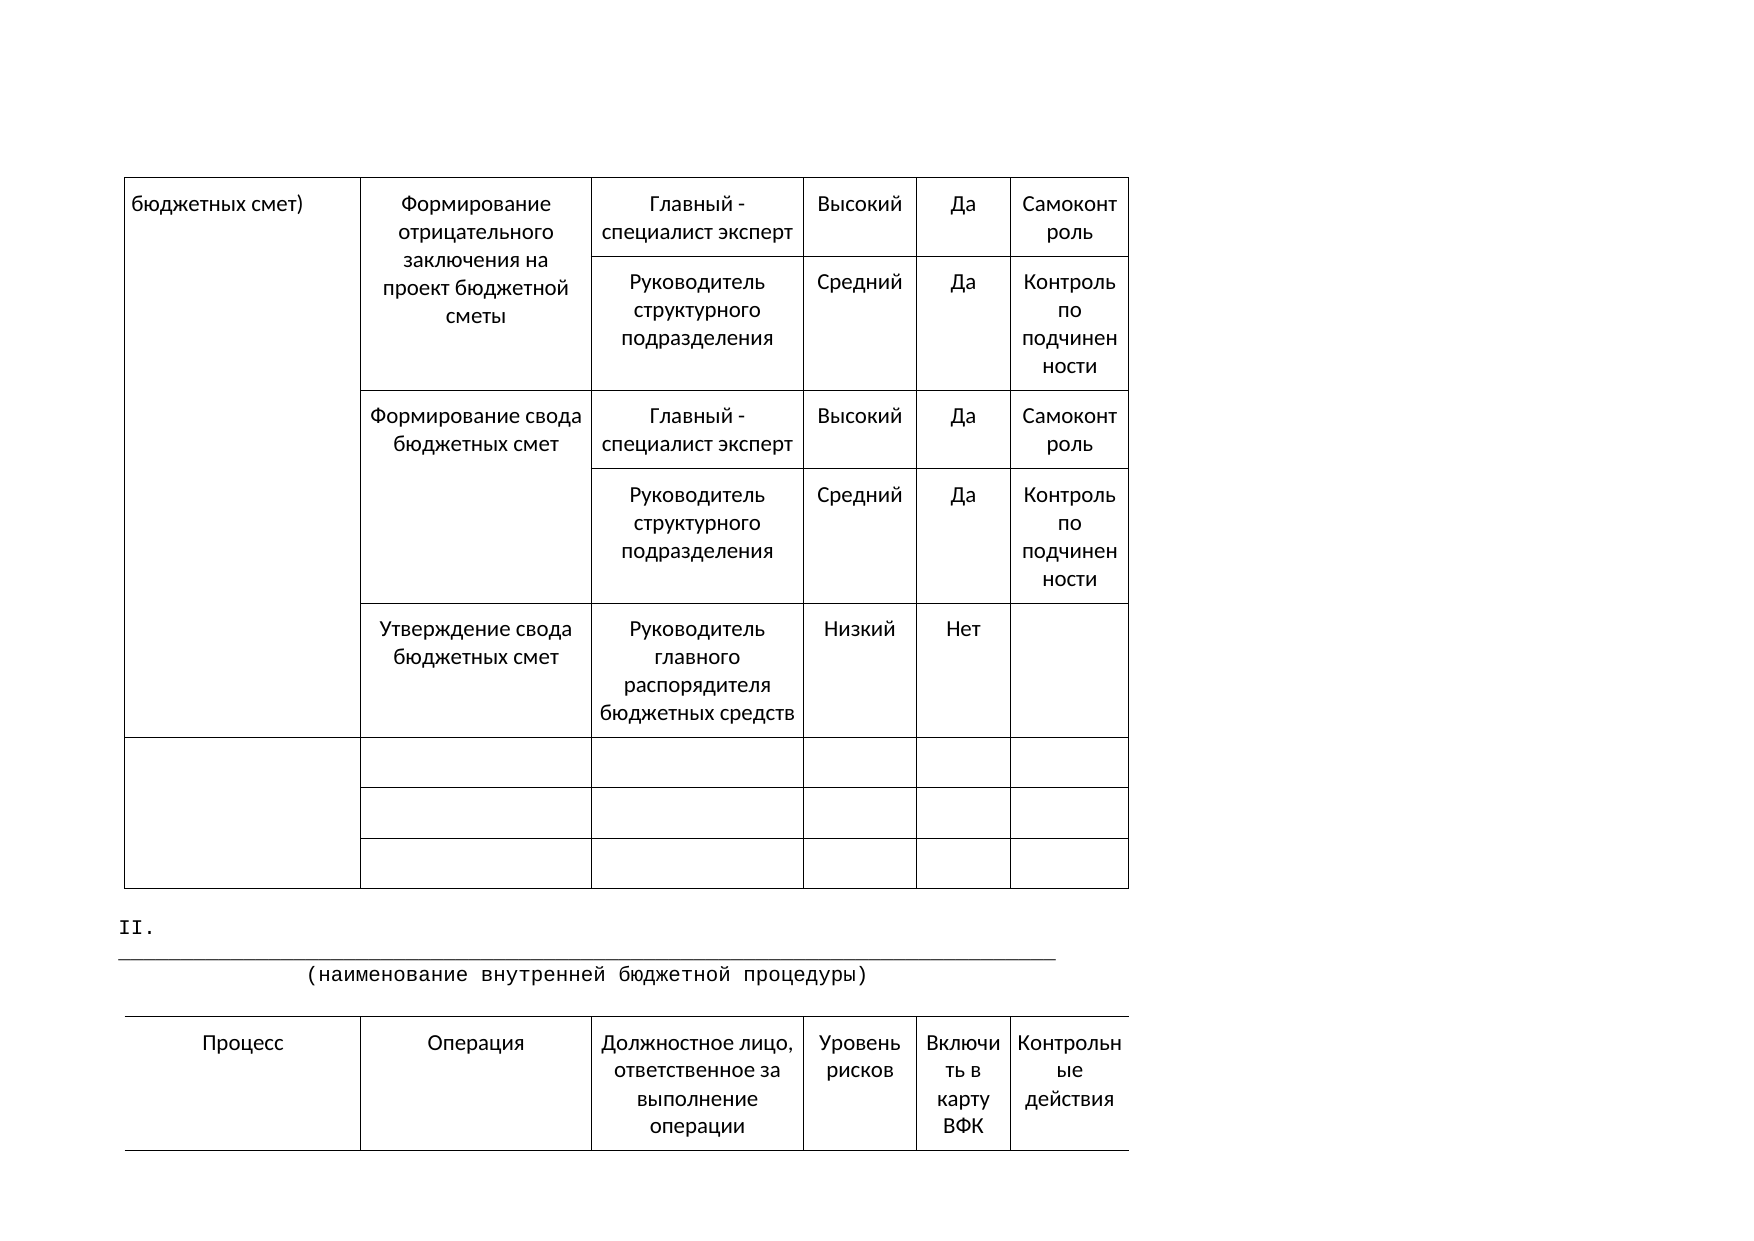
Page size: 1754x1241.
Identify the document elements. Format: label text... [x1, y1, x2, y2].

table_cell [917, 839, 1010, 888]
text (наименование внутренней бюджетной процедуры) [118, 964, 1636, 988]
table_cell [592, 839, 803, 888]
table_cell [361, 788, 591, 838]
table_cell [804, 839, 916, 888]
table_cell [917, 788, 1010, 838]
text ___________________________________________________________________________ [118, 941, 1636, 964]
table_cell Да [917, 469, 1010, 603]
table_header Операция [361, 1017, 591, 1150]
table_cell Самоконтроль [1011, 178, 1128, 256]
table_cell Самоконтроль [1011, 391, 1128, 468]
table_cell [804, 738, 916, 787]
table_cell [592, 788, 803, 838]
table_header Контрольные действия [1011, 1017, 1129, 1150]
table_cell Руководитель структурного подразделения [592, 469, 803, 603]
table_cell [917, 738, 1010, 787]
text II. [118, 917, 1636, 941]
table_cell [1011, 788, 1128, 838]
table_cell Нет [917, 604, 1010, 737]
table_cell Руководитель структурного подразделения [592, 257, 803, 390]
table_cell Утверждение свода бюджетных смет [361, 604, 591, 737]
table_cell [125, 178, 360, 737]
table_header Включить в карту ВФК [917, 1017, 1010, 1150]
table_cell Руководитель главного распорядителя бюджетных средств [592, 604, 803, 737]
table_header Уровень рисков [804, 1017, 916, 1150]
table_cell Главный - специалист эксперт [592, 391, 803, 468]
table_cell Контроль по подчиненности [1011, 469, 1128, 603]
table_header Должностное лицо, ответственное за выполнение операции [592, 1017, 803, 1150]
table_cell Да [917, 391, 1010, 468]
table_cell Средний [804, 257, 916, 390]
table_cell [1011, 839, 1128, 888]
table_cell [1011, 604, 1128, 737]
table_cell Контроль по подчиненности [1011, 257, 1128, 390]
table_cell Низкий [804, 604, 916, 737]
table_cell Формирование свода бюджетных смет [361, 391, 591, 603]
table_cell [361, 839, 591, 888]
table_cell [804, 788, 916, 838]
table_cell Высокий [804, 178, 916, 256]
table_cell Главный - специалист эксперт [592, 178, 803, 256]
table_cell [125, 738, 360, 888]
table_cell Средний [804, 469, 916, 603]
table_cell Формирование отрицательного заключения на проект бюджетной сметы [361, 178, 591, 390]
table_cell [361, 738, 591, 787]
table_cell [1011, 738, 1128, 787]
table_header Процесс [125, 1017, 360, 1150]
table_cell Да [917, 257, 1010, 390]
table_cell [592, 738, 803, 787]
table_cell Да [917, 178, 1010, 256]
table_cell Высокий [804, 391, 916, 468]
